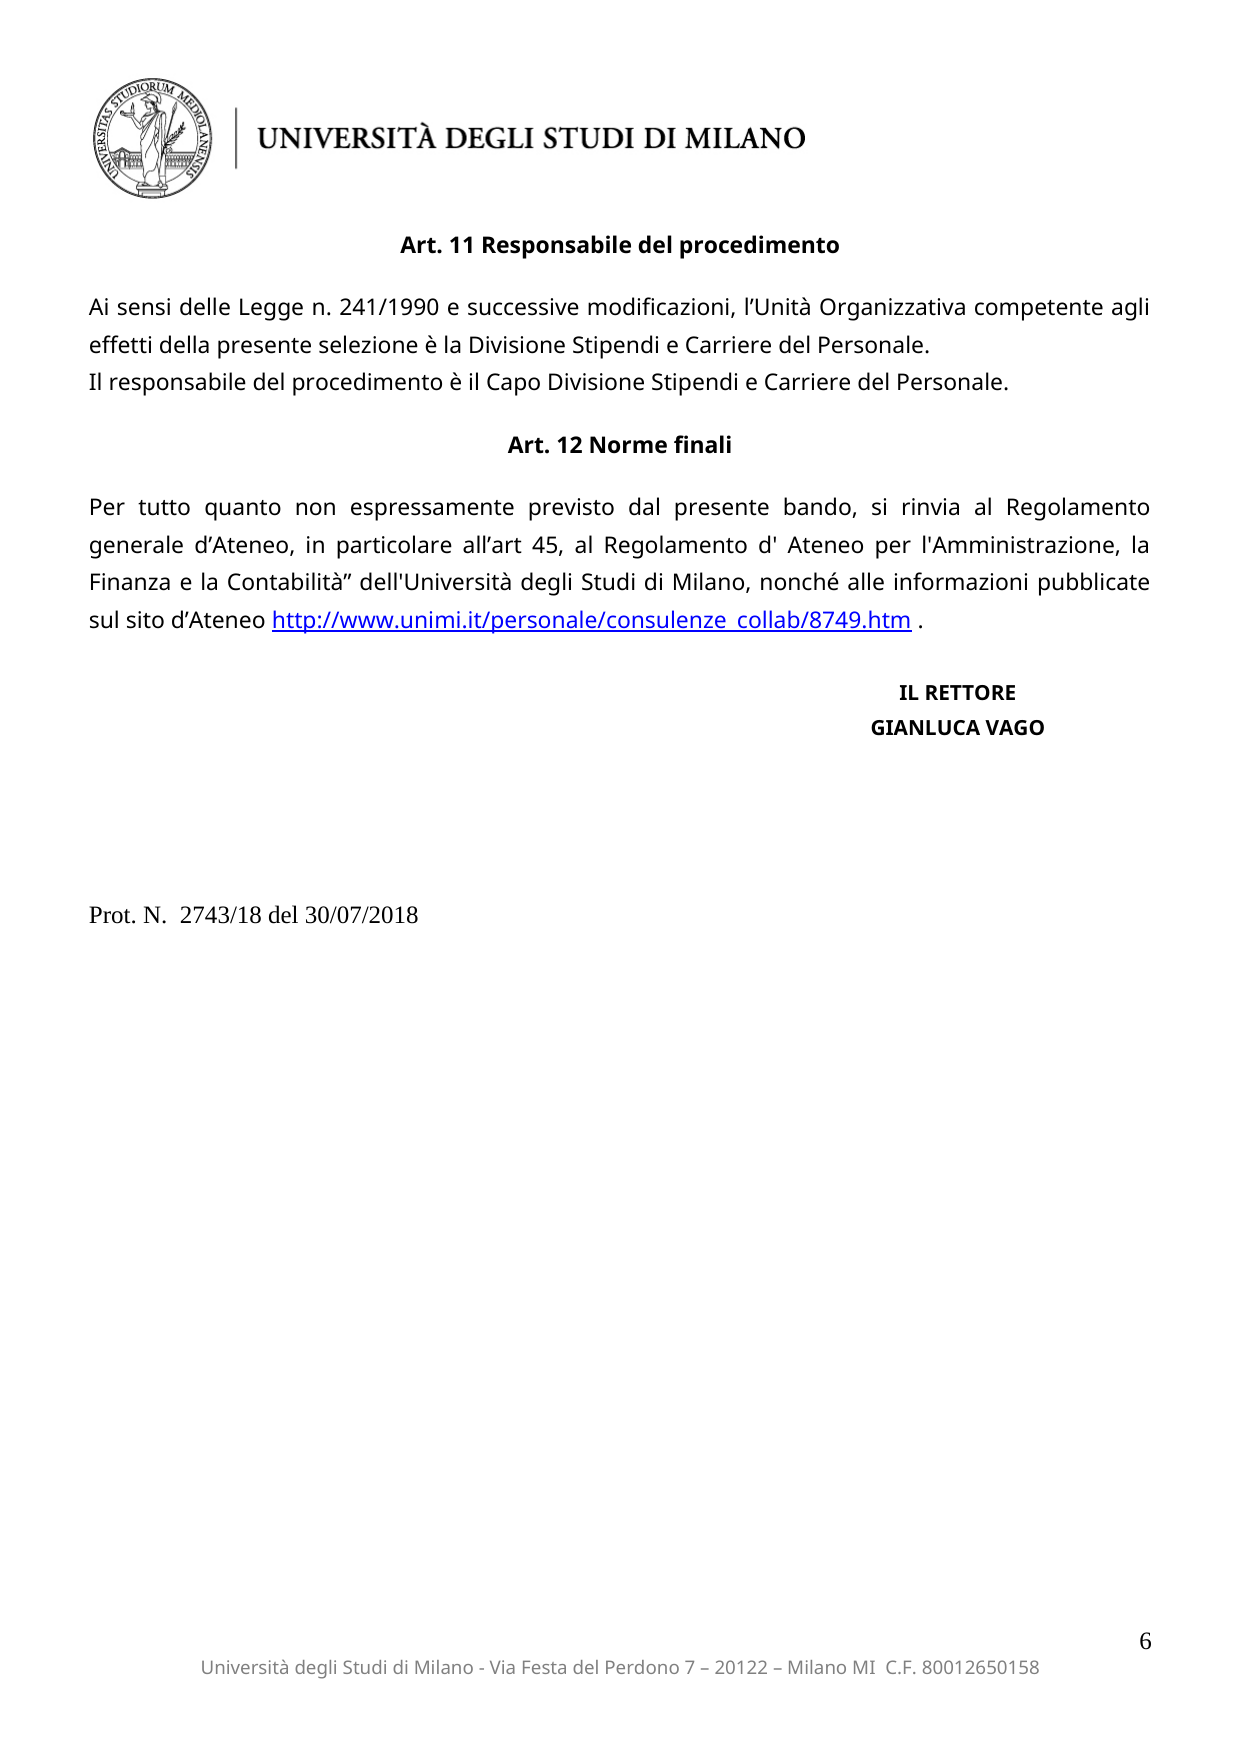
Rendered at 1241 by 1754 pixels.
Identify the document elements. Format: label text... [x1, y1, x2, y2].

subtitle Art. 12 Norme finali [89, 428, 1152, 460]
text Ai sensi delle Legge n. 241/1990 e successive modificazioni, l’Unità Organizzativa competente agli effetti della presente selezione è la Divisione Stipendi e Carriere del Personale. [89, 291, 1152, 360]
text Prot. N. 2743/18 del 30/07/2018 [89, 900, 1152, 929]
text Per tutto quanto non espressamente previsto dal presente bando, si rinvia al Regolamento generale d’Ateneo, in particolare all’art 45, al Regolamento d' Ateneo per l'Amministrazione, la Finanza e la Contabilità” dell'Università degli Studi di Milano, nonché alle informazioni pubblicate sul sito d’Ateneo http://www.unimi.it/personale/consulenze_collab/8749.htm . [89, 491, 1152, 635]
picture [88, 73, 809, 204]
text IL RETTORE GIANLUCA VAGO [764, 678, 1152, 741]
text Il responsabile del procedimento è il Capo Divisione Stipendi e Carriere del Personale. [89, 366, 1152, 397]
subtitle Art. 11 Responsabile del procedimento [89, 228, 1152, 260]
